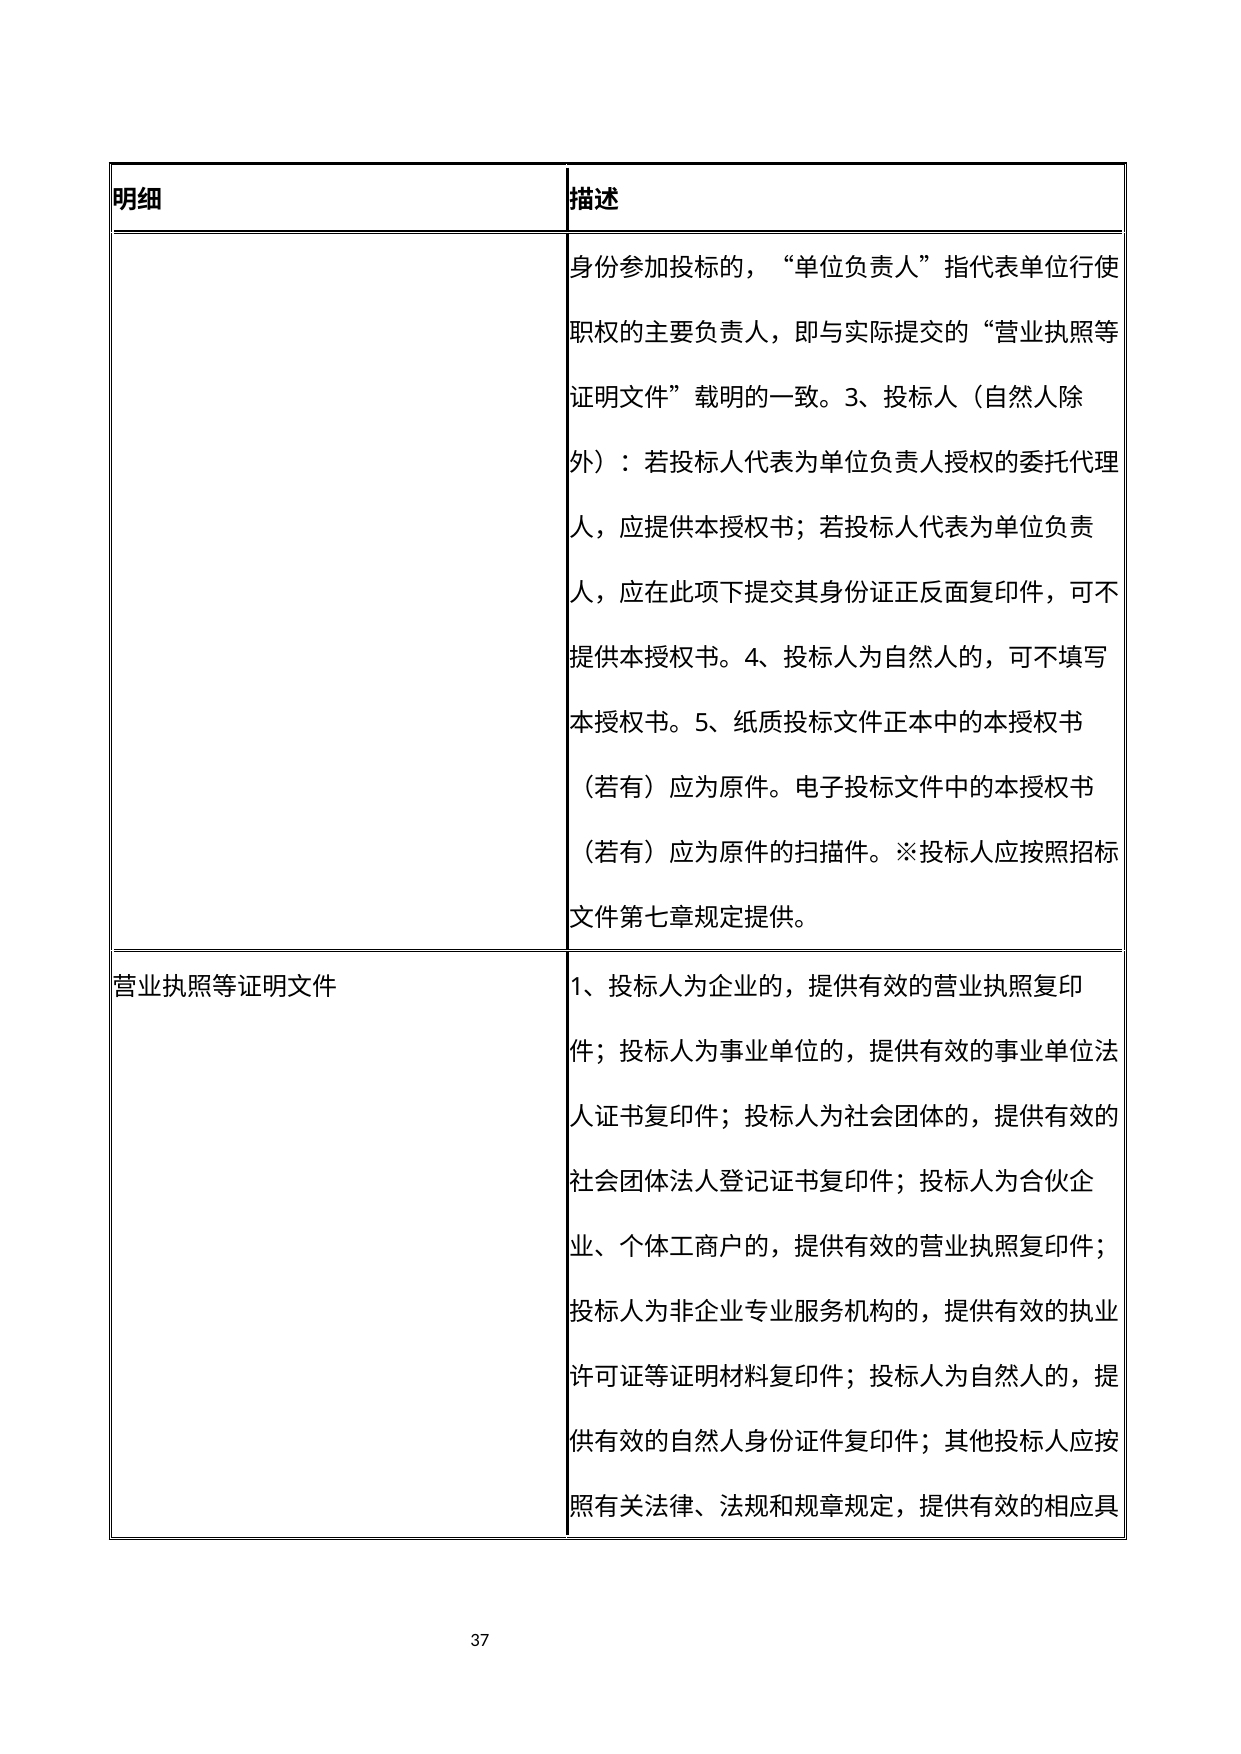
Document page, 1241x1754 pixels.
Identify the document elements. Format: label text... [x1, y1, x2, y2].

table_cell 单位负责人授权书（若有） [112, 230, 566, 948]
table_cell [567, 949, 1124, 1537]
table_header 明细 [112, 164, 567, 230]
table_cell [569, 230, 1124, 948]
table_header 描述 [567, 165, 1124, 230]
table_cell 营业执照等证明文件 [112, 949, 567, 1537]
